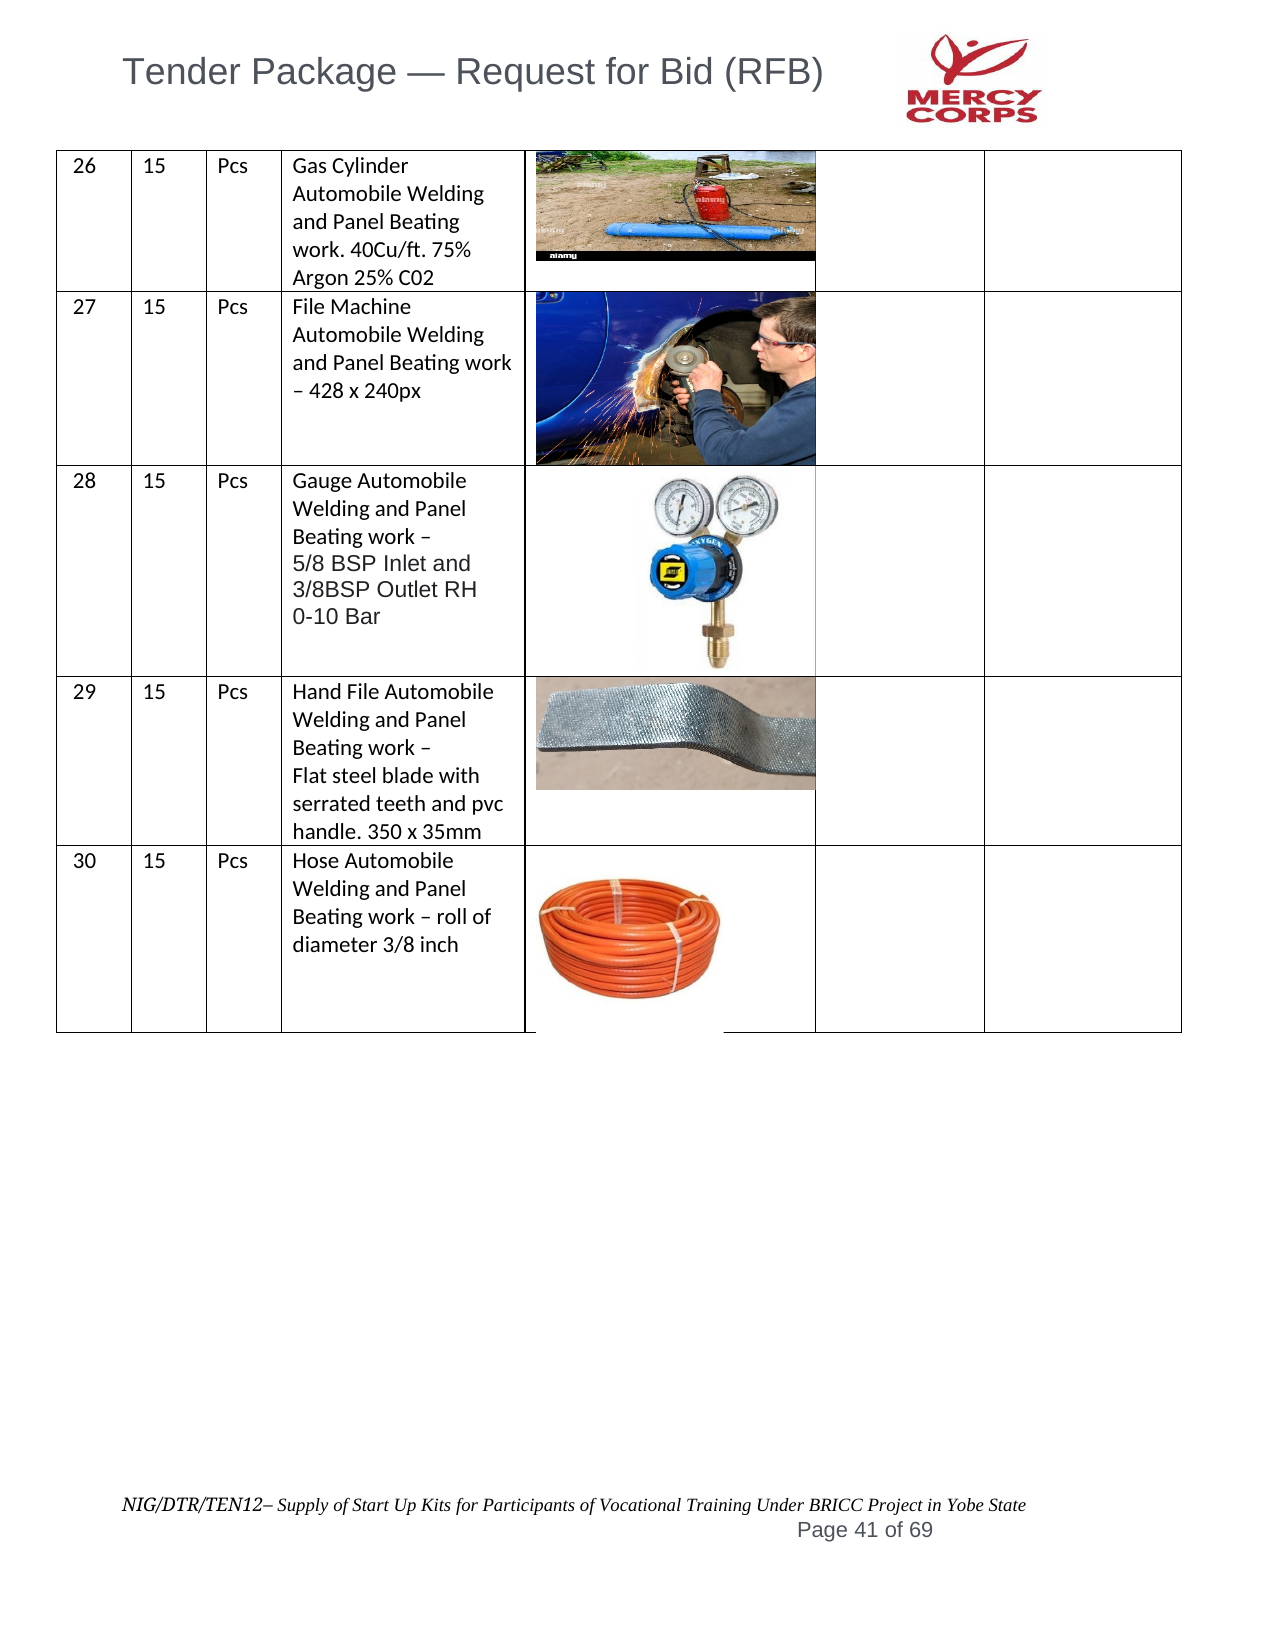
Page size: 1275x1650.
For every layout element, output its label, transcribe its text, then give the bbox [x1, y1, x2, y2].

table_cell [526, 292, 536, 465]
table_cell [985, 677, 1181, 845]
table_cell Gauge Automobile Welding and Panel Beating work – 5/8 BSP Inlet and 3/8BSP Outlet RH 0-10 Bar [282, 466, 524, 676]
table_cell 29 [57, 677, 131, 845]
picture [536, 466, 816, 676]
table_cell [985, 292, 1181, 465]
table_cell [816, 466, 984, 676]
table_cell Hand File Automobile Welding and Panel Beating work – Flat steel blade with serrated teeth and pvc handle. 350 x 35mm [282, 677, 524, 845]
table_cell 15 [132, 292, 206, 465]
table_cell Pcs [207, 466, 281, 676]
picture [536, 677, 816, 790]
table_cell Hose Automobile Welding and Panel Beating work – roll of diameter 3/8 inch [282, 846, 524, 1032]
table_cell Pcs [207, 151, 281, 291]
table_cell [816, 151, 984, 291]
table_cell [816, 292, 984, 465]
table_cell File Machine Automobile Welding and Panel Beating work – 428 x 240px [282, 292, 524, 465]
table_cell 27 [57, 292, 131, 465]
table_cell [985, 846, 1181, 1032]
table_cell [985, 151, 1181, 291]
table_cell 15 [132, 846, 206, 1032]
table_cell [526, 466, 536, 676]
table_cell [724, 846, 815, 1032]
table_cell Pcs [207, 677, 281, 845]
picture [536, 292, 816, 465]
table_cell Pcs [207, 292, 281, 465]
table_cell [526, 151, 815, 291]
table_cell Pcs [207, 846, 281, 1032]
table_cell 15 [132, 677, 206, 845]
picture [893, 28, 1047, 128]
picture [536, 846, 724, 1033]
table_cell [526, 677, 815, 845]
table_cell [985, 466, 1181, 676]
table_cell Gas Cylinder Automobile Welding and Panel Beating work. 40Cu/ft. 75% Argon 25% C02 [282, 151, 524, 291]
table_cell 30 [57, 846, 131, 1032]
table_cell 15 [132, 466, 206, 676]
table_cell [816, 677, 984, 845]
picture [536, 151, 816, 261]
table_cell [816, 846, 984, 1032]
table_cell 15 [132, 151, 206, 291]
table_cell [526, 846, 536, 1032]
table_cell 28 [57, 466, 131, 676]
table_cell 26 [57, 151, 131, 291]
